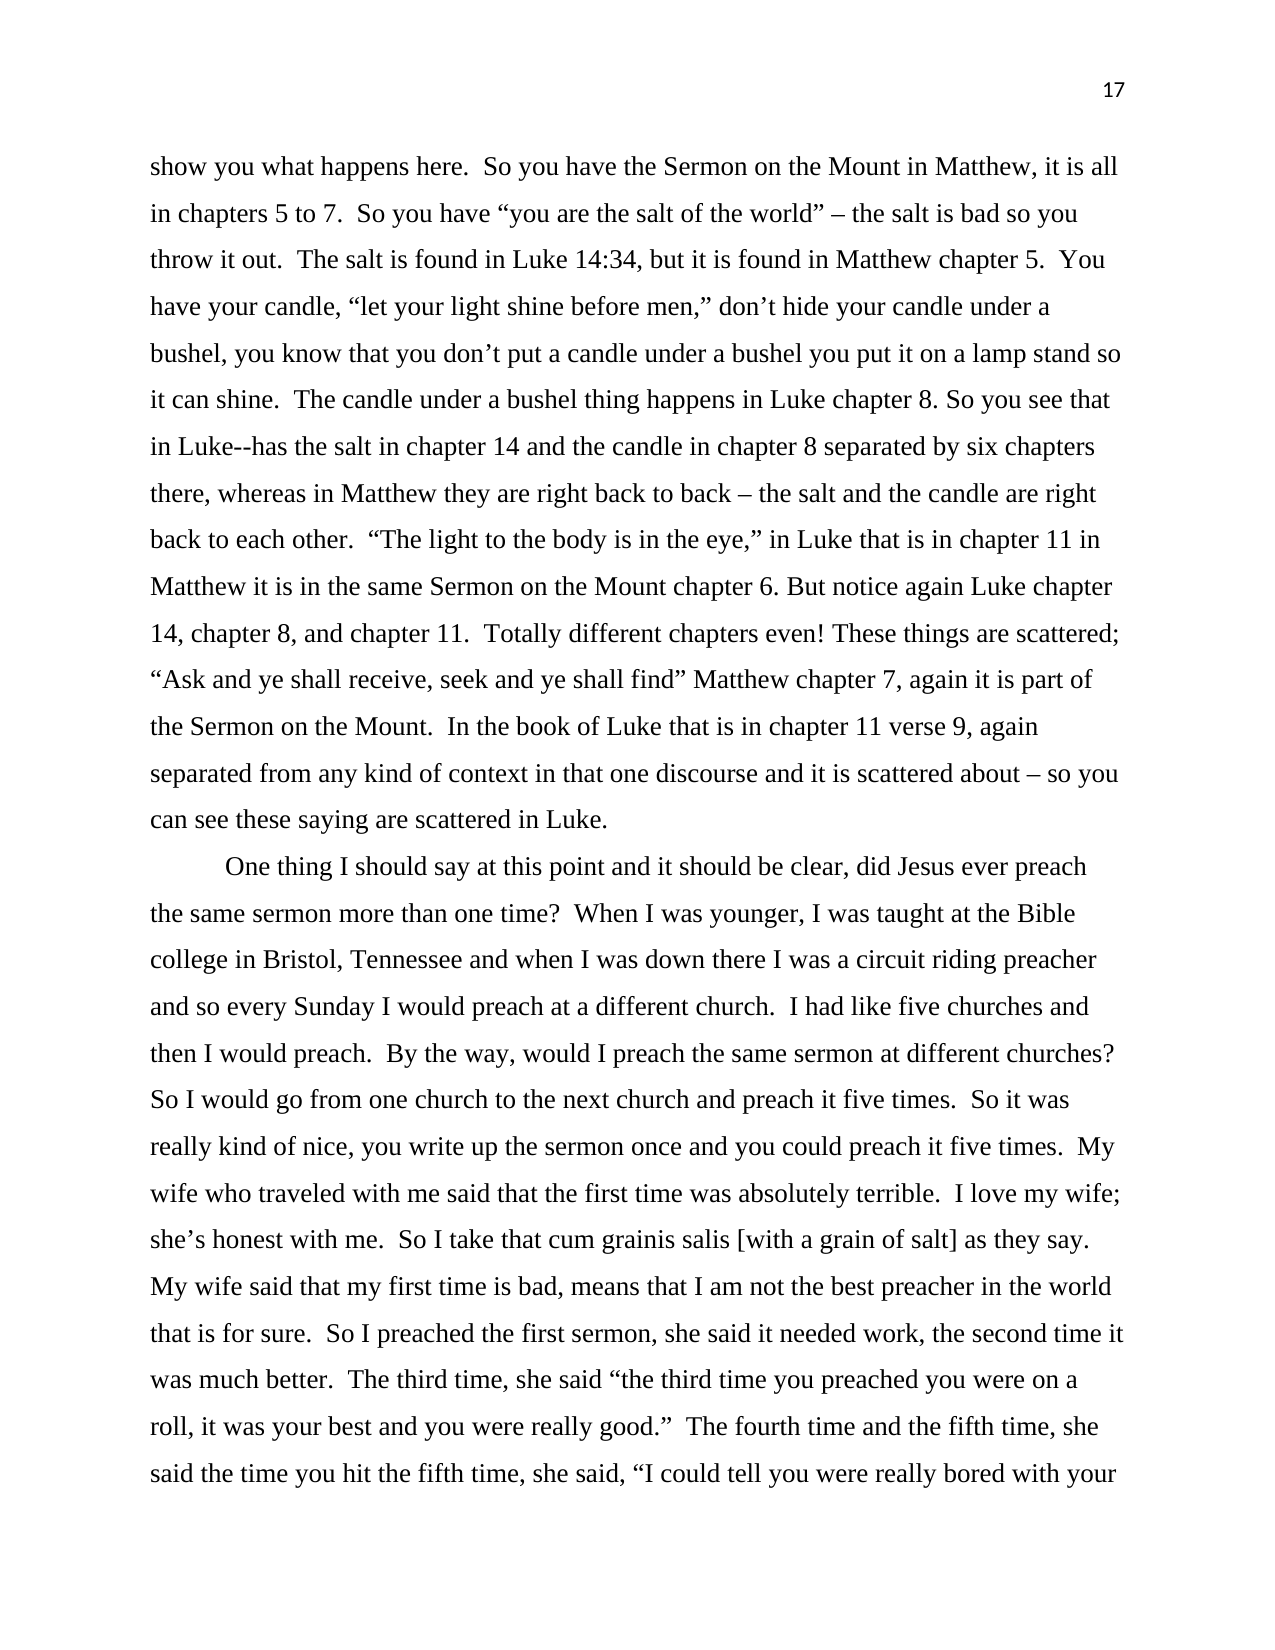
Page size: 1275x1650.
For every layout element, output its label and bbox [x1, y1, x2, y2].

text [150, 150, 1125, 1488]
